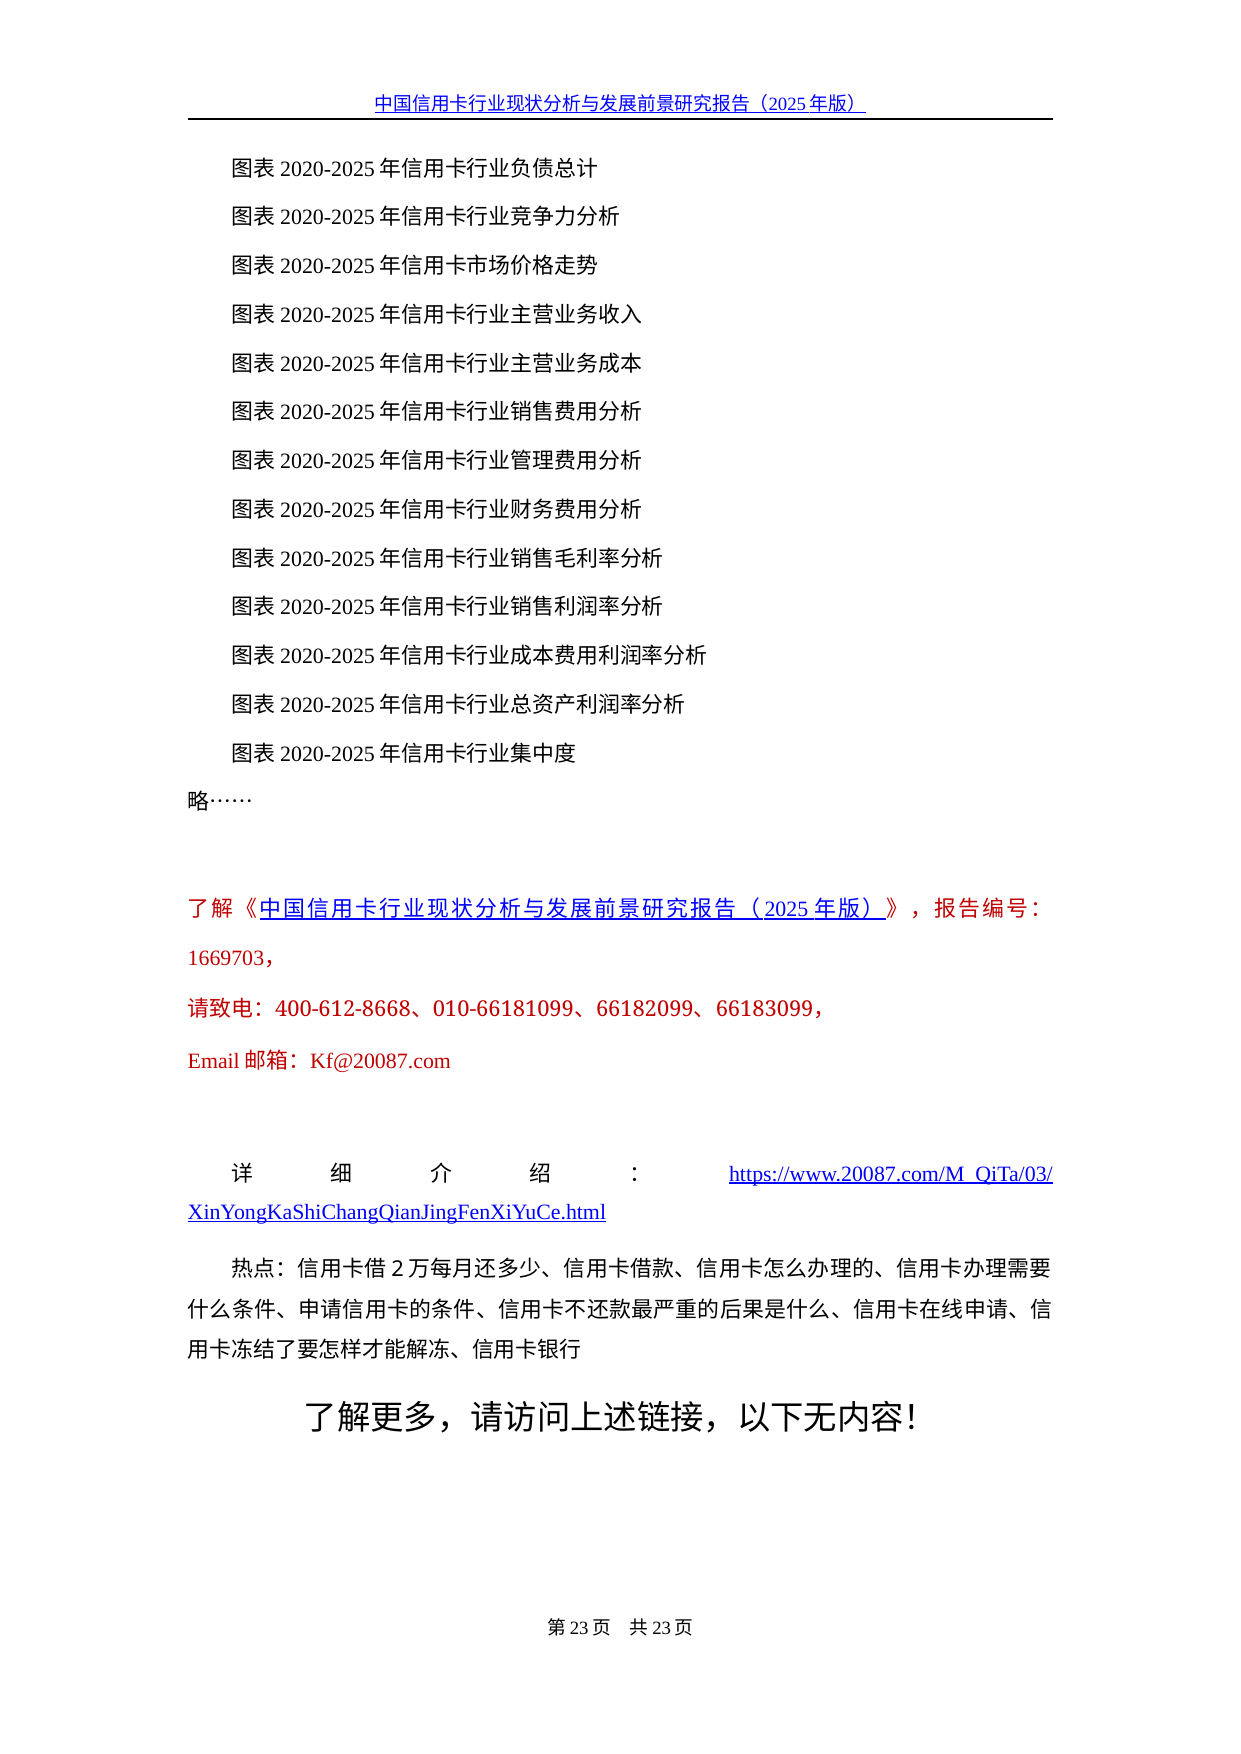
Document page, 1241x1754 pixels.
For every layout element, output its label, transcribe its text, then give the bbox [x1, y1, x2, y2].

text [187, 150, 1053, 816]
text 详细介绍：https://www.20087.com/M_QiTa/03/XinYongKaShiChangQianJingFenXiYuCe.html [187, 1155, 1053, 1228]
title 了解更多，请访问上述链接，以下无内容！ [187, 1382, 1053, 1447]
text 请致电：400-612-8668、010-66181099、66182099、66183099， [187, 991, 1053, 1023]
text Email邮箱：Kf@20087.com [187, 1042, 1053, 1075]
text 了解《中国信用卡行业现状分析与发展前景研究报告（2025年版）》，报告编号：1669703， [187, 890, 1053, 972]
text 热点：信用卡借2万每月还多少、信用卡借款、信用卡怎么办理的、信用卡办理需要什么条件、申请信用卡的条件、信用卡不还款最严重的后果是什么、信用卡在线申请、信用卡冻结了要怎样才能解冻、信用卡银行 [187, 1251, 1053, 1364]
